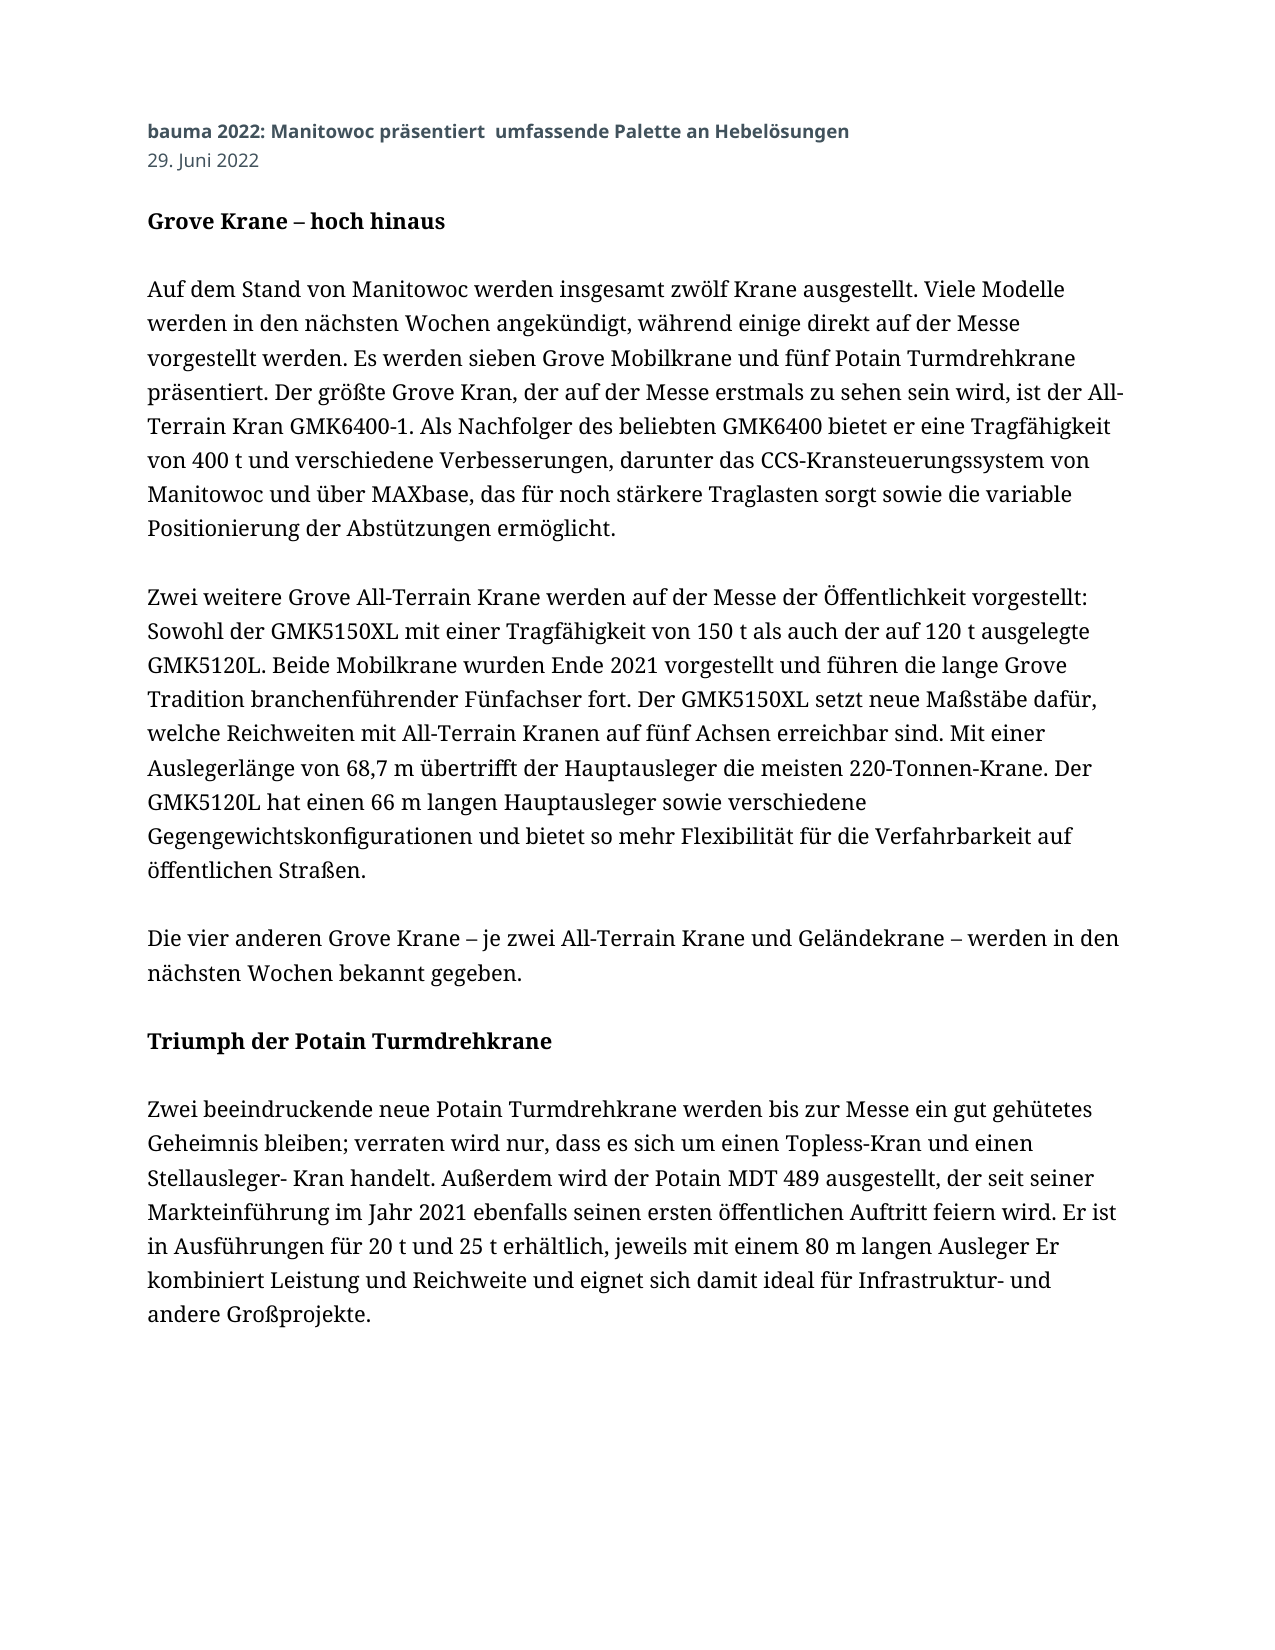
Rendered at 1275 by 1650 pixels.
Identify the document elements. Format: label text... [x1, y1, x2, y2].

text Die vier anderen Grove Krane – je zwei All-Terrain Krane und Geländekrane – werden in den nächsten Wochen bekannt gegeben. [147, 923, 1128, 987]
text Zwei beeindruckende neue Potain Turmdrehkrane werden bis zur Messe ein gut gehütetes Geheimnis bleiben; verraten wird nur, dass es sich um einen Topless-Kran und einen Stellausleger- Kran handelt. Außerdem wird der Potain MDT 489 ausgestellt, der seit seiner Markteinführung im Jahr 2021 ebenfalls seinen ersten öffentlichen Auftritt feiern wird. Er ist in Ausführungen für 20 t und 25 t erhältlich, jeweils mit einem 80 m langen Ausleger Er kombiniert Leistung und Reichweite und eignet sich damit ideal für Infrastruktur- und andere Großprojekte. [147, 1094, 1128, 1329]
text Triumph der Potain Turmdrehkrane [147, 1026, 1128, 1056]
text Zwei weitere Grove All-Terrain Krane werden auf der Messe der Öffentlichkeit vorgestellt: Sowohl der GMK5150XL mit einer Tragfähigkeit von 150 t als auch der auf 120 t ausgelegte GMK5120L. Beide Mobilkrane wurden Ende 2021 vorgestellt und führen die lange Grove Tradition branchenführender Fünfachser fort. Der GMK5150XL setzt neue Maßstäbe dafür, welche Reichweiten mit All-Terrain Kranen auf fünf Achsen erreichbar sind. Mit einer Auslegerlänge von 68,7 m übertrifft der Hauptausleger die meisten 220-Tonnen-Krane. Der GMK5120L hat einen 66 m langen Hauptausleger sowie verschiedene Gegengewichtskonfigurationen und bietet so mehr Flexibilität für die Verfahrbarkeit auf öffentlichen Straßen. [147, 582, 1128, 885]
text Auf dem Stand von Manitowoc werden insgesamt zwölf Krane ausgestellt. Viele Modelle werden in den nächsten Wochen angekündigt, während einige direkt auf der Messe vorgestellt werden. Es werden sieben Grove Mobilkrane und fünf Potain Turmdrehkrane präsentiert. Der größte Grove Kran, der auf der Messe erstmals zu sehen sein wird, ist der All-Terrain Kran GMK6400-1. Als Nachfolger des beliebten GMK6400 bietet er eine Tragfähigkeit von 400 t und verschiedene Verbesserungen, darunter das CCS-Kransteuerungssystem von Manitowoc und über MAXbase, das für noch stärkere Traglasten sorgt sowie die variable Positionierung der Abstützungen ermöglicht. [147, 274, 1128, 543]
text Grove Krane – hoch hinaus [147, 206, 1128, 236]
